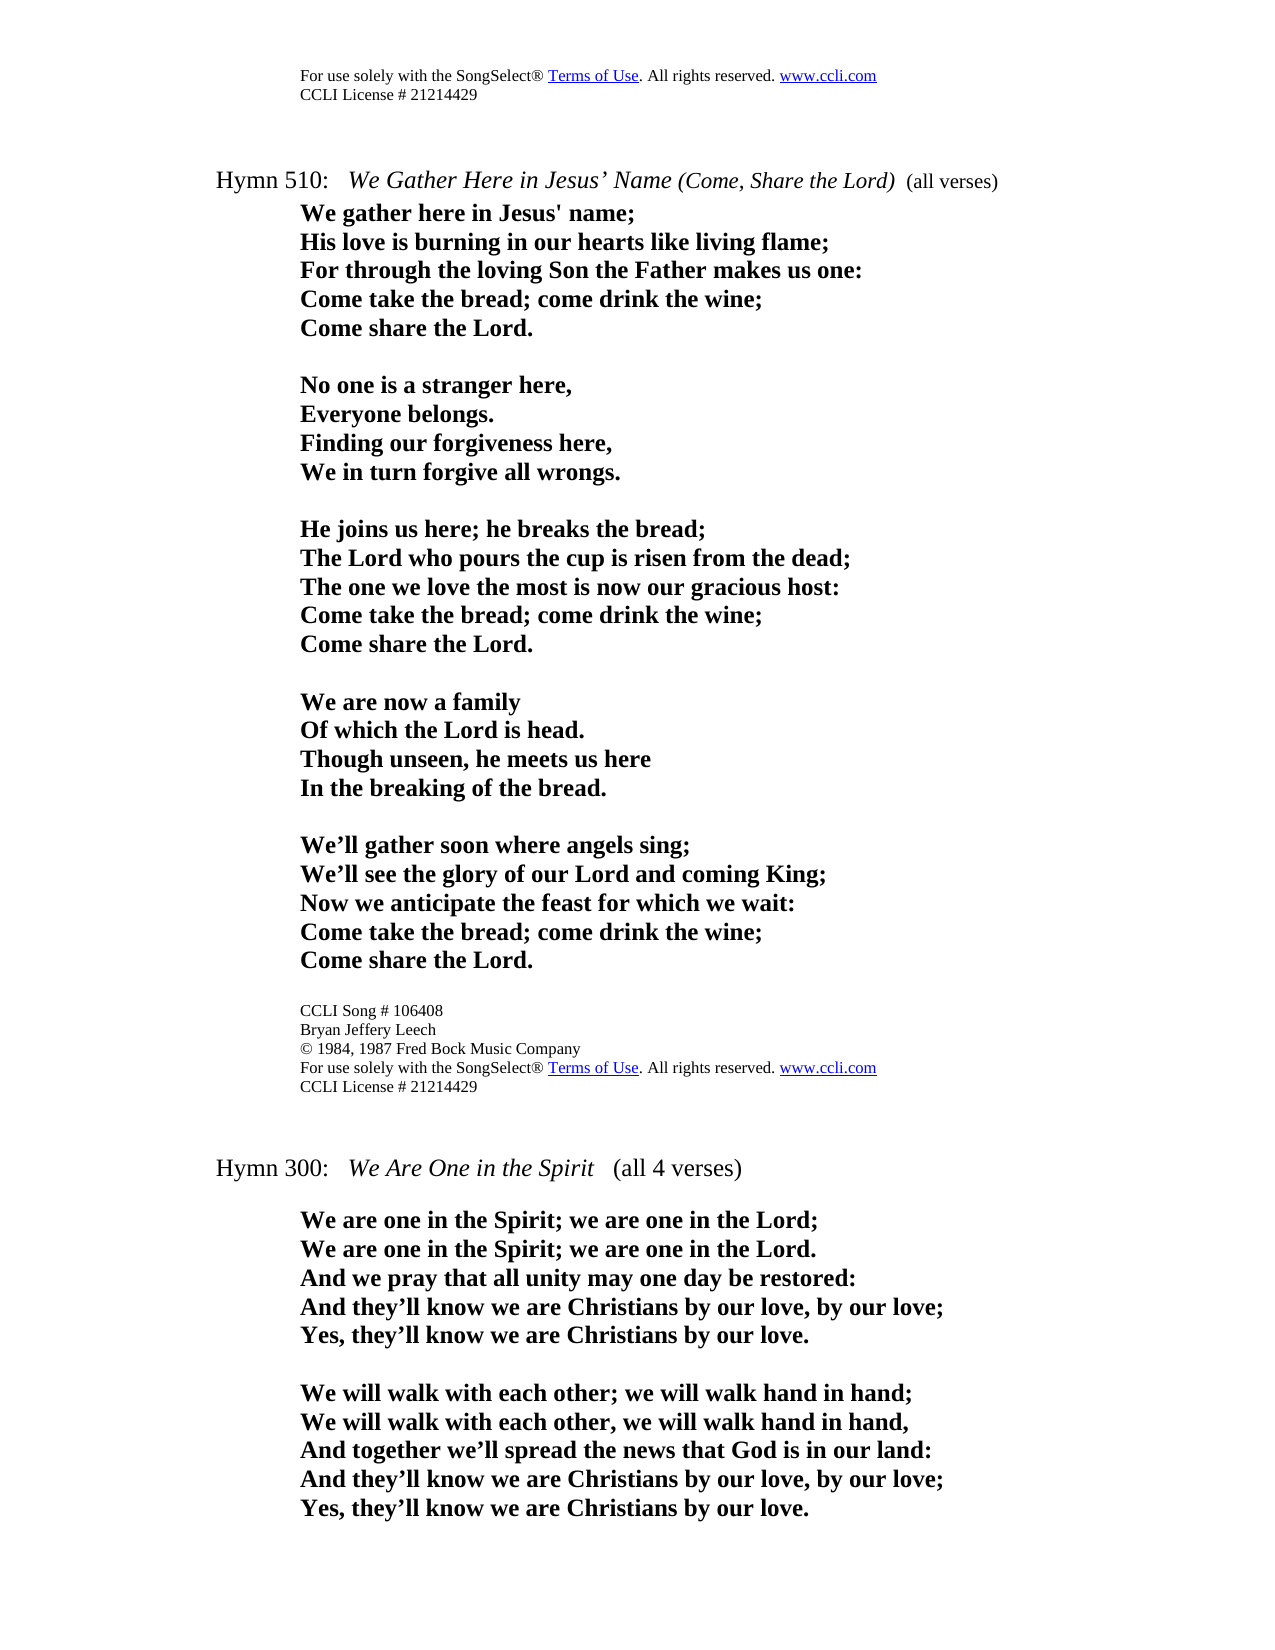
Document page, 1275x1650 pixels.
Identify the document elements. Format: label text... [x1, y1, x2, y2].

text And they’ll know we are Christians by our love, by our love; Yes, they’ll know we are Christians by our love. [300, 1464, 1125, 1522]
text Everyone belongs. Finding our forgiveness here, We in turn forgive all wrongs. [300, 399, 1125, 485]
text We are one in the Spirit; we are one in the Lord; We are one in the Spirit; we are one in the Lord. And we pray that all unity may one day be restored: [300, 1205, 1125, 1292]
text © 1984, 1987 Fred Bock Music Company [300, 1039, 1125, 1058]
text CCLI Song # 106408 [300, 1001, 1125, 1020]
text Bryan Jeffery Leech [300, 1020, 1125, 1039]
text He joins us here; he breaks the bread; The Lord who pours the cup is risen from the dead; The one we love the most is now our gracious host: Come take the bread; come drink the wine; Come share the Lord. [300, 514, 1125, 658]
text CCLI License # 21214429 [300, 1077, 1125, 1096]
text We are now a family Of which the Lord is head. Though unseen, he meets us here In the breaking of the bread. [300, 687, 1125, 802]
text For use solely with the SongSelect® Terms of Use. All rights reserved. www.ccli.com [300, 1058, 1125, 1077]
text We gather here in Jesus' name; His love is burning in our hearts like living flame; For through the loving Son the Father makes us one: Come take the bread; come drink the wine; Come share the Lord. [300, 198, 1125, 342]
text CCLI License # 21214429 [300, 85, 1125, 104]
text We’ll gather soon where angels sing; We’ll see the glory of our Lord and coming King; Now we anticipate the feast for which we wait: Come take the bread; come drink the wine; Come share the Lord. [300, 830, 1125, 974]
text Hymn 510: We Gather Here in Jesus’ Name (Come, Share the Lord) (all verses) [169, 165, 1125, 194]
text And they’ll know we are Christians by our love, by our love; Yes, they’ll know we are Christians by our love. [300, 1292, 1125, 1349]
text For use solely with the SongSelect® Terms of Use. All rights reserved. www.ccli.com [300, 66, 1125, 85]
text Hymn 300: We Are One in the Spirit (all 4 verses) [169, 1153, 1125, 1182]
text No one is a stranger here, [300, 370, 1125, 399]
text We will walk with each other; we will walk hand in hand; We will walk with each other, we will walk hand in hand, And together we’ll spread the news that God is in our land: [300, 1378, 1125, 1464]
